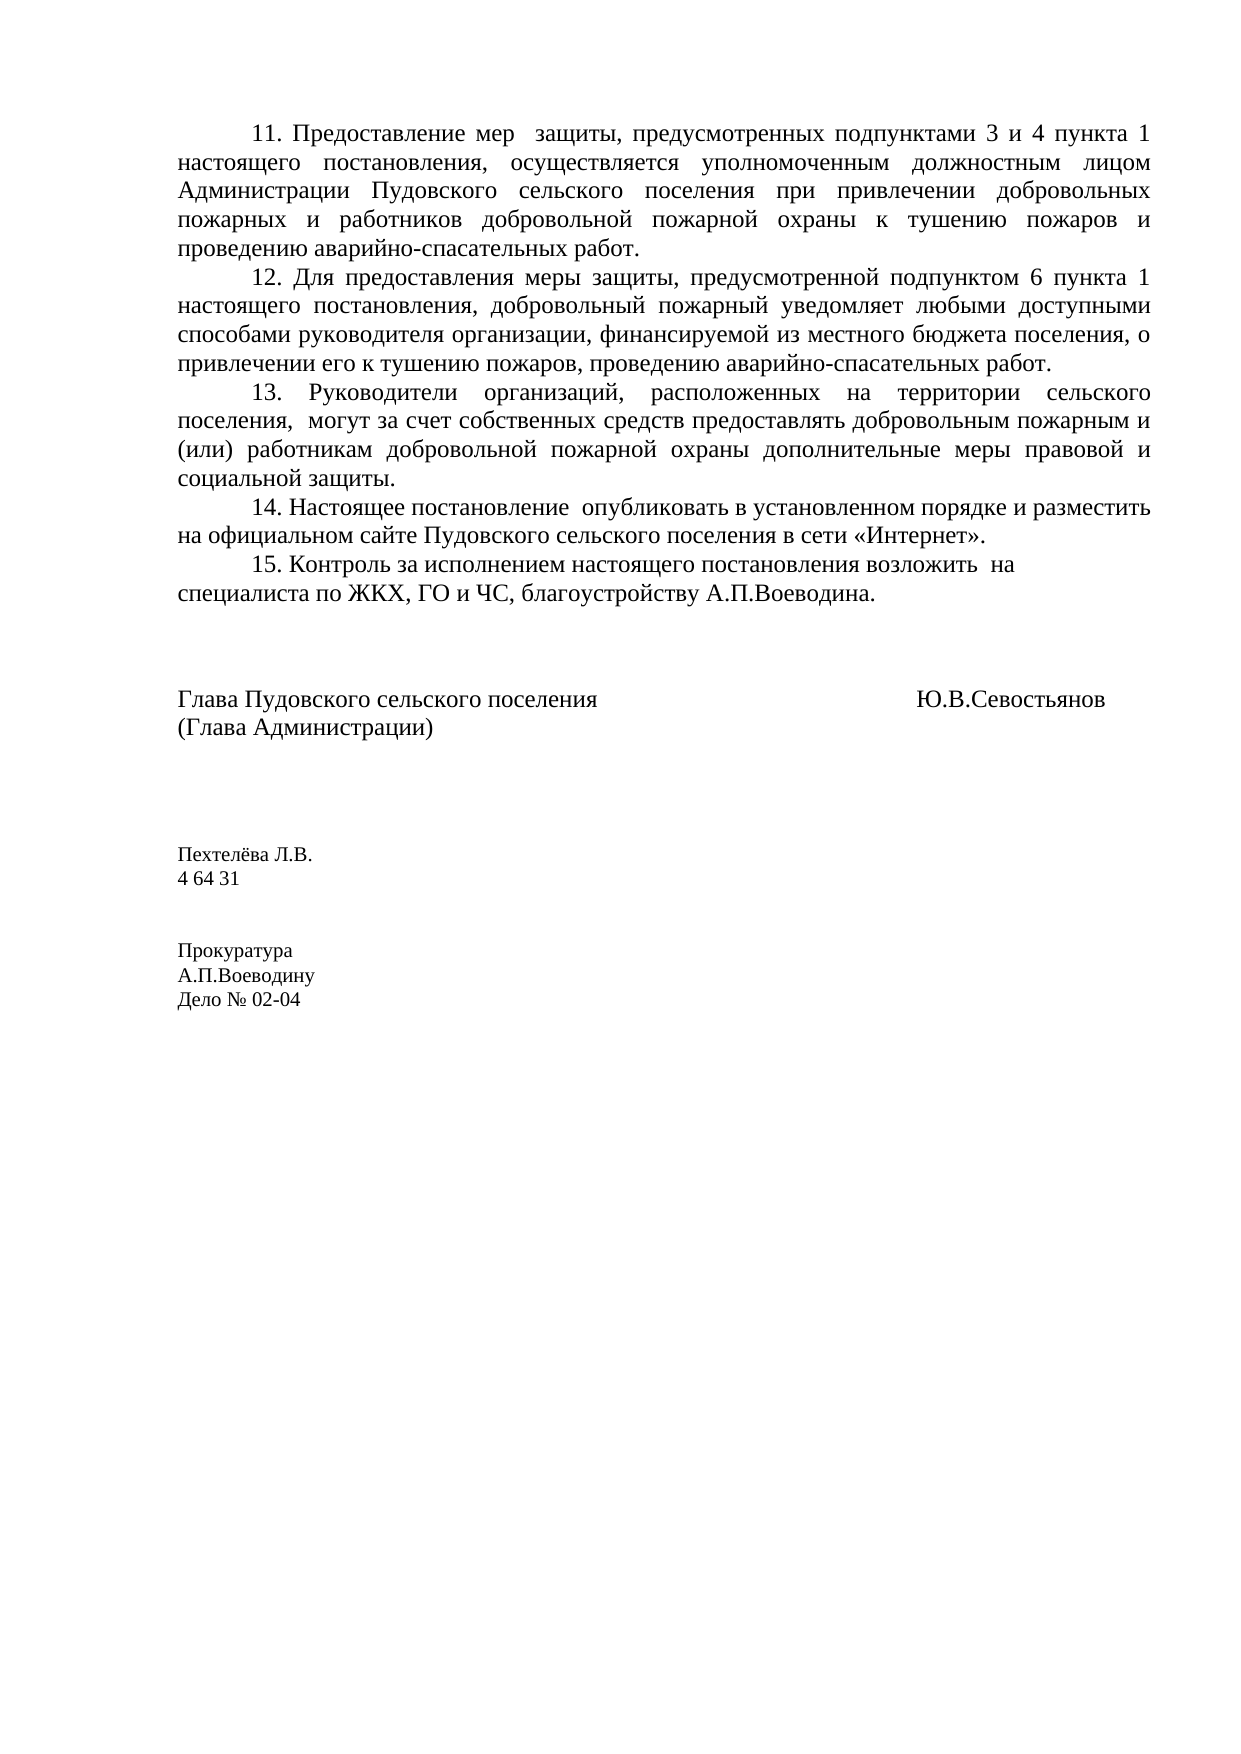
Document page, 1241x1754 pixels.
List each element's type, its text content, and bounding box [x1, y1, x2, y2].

text Пехтелёва Л.В. [177, 842, 1152, 866]
text А.П.Воеводину [177, 962, 1152, 987]
text (Глава Администрации) [177, 712, 1152, 741]
text 13. Руководители организаций, расположенных на территории сельского поселения, могут за счет собственных средств предоставлять добровольным пожарным и (или) работникам добровольной пожарной охраны дополнительные меры правовой и социальной защиты. [177, 377, 1152, 492]
text Прокуратура [177, 938, 1152, 962]
text 14. Настоящее постановление опубликовать в установленном порядке и разместить на официальном сайте Пудовского сельского поселения в сети «Интернет». [177, 492, 1152, 549]
text 4 64 31 [177, 866, 1152, 890]
text Глава Пудовского сельского поселения Ю.В.Севостьянов [177, 684, 1152, 712]
text 12. Для предоставления меры защиты, предусмотренной подпунктом 6 пункта 1 настоящего постановления, добровольный пожарный уведомляет любыми доступными способами руководителя организации, финансируемой из местного бюджета поселения, о привлечении его к тушению пожаров, проведению аварийно-спасательных работ. [177, 262, 1152, 377]
text 15. Контроль за исполнением настоящего постановления возложить на специалиста по ЖКХ, ГО и ЧС, благоустройству А.П.Воеводина. [177, 549, 1152, 607]
text 11. Предоставление мер защиты, предусмотренных подпунктами 3 и 4 пункта 1 настоящего постановления, осуществляется уполномоченным должностным лицом Администрации Пудовского сельского поселения при привлечении добровольных пожарных и работников добровольной пожарной охраны к тушению пожаров и проведению аварийно-спасательных работ. [177, 118, 1152, 262]
text Дело № 02-04 [177, 987, 1152, 1011]
